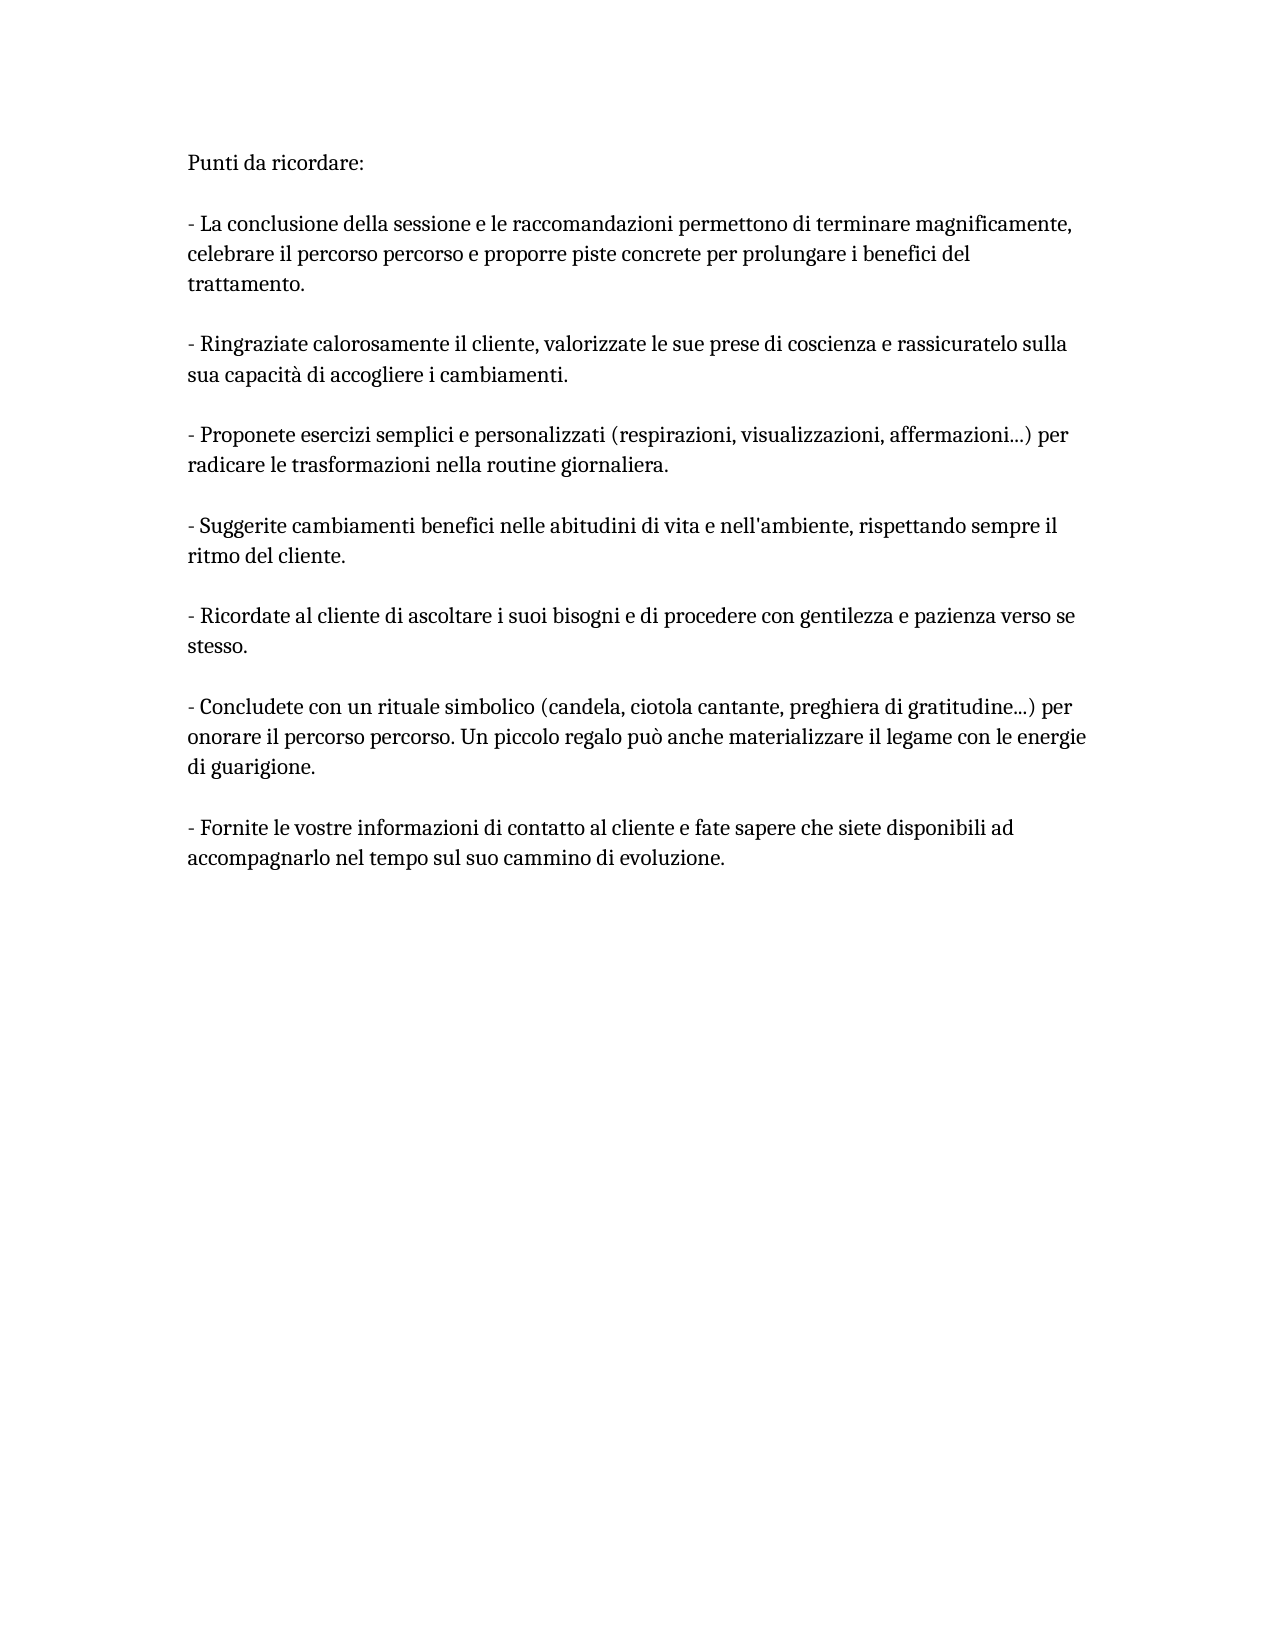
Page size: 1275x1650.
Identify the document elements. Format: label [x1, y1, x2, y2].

text [187, 150, 1087, 871]
